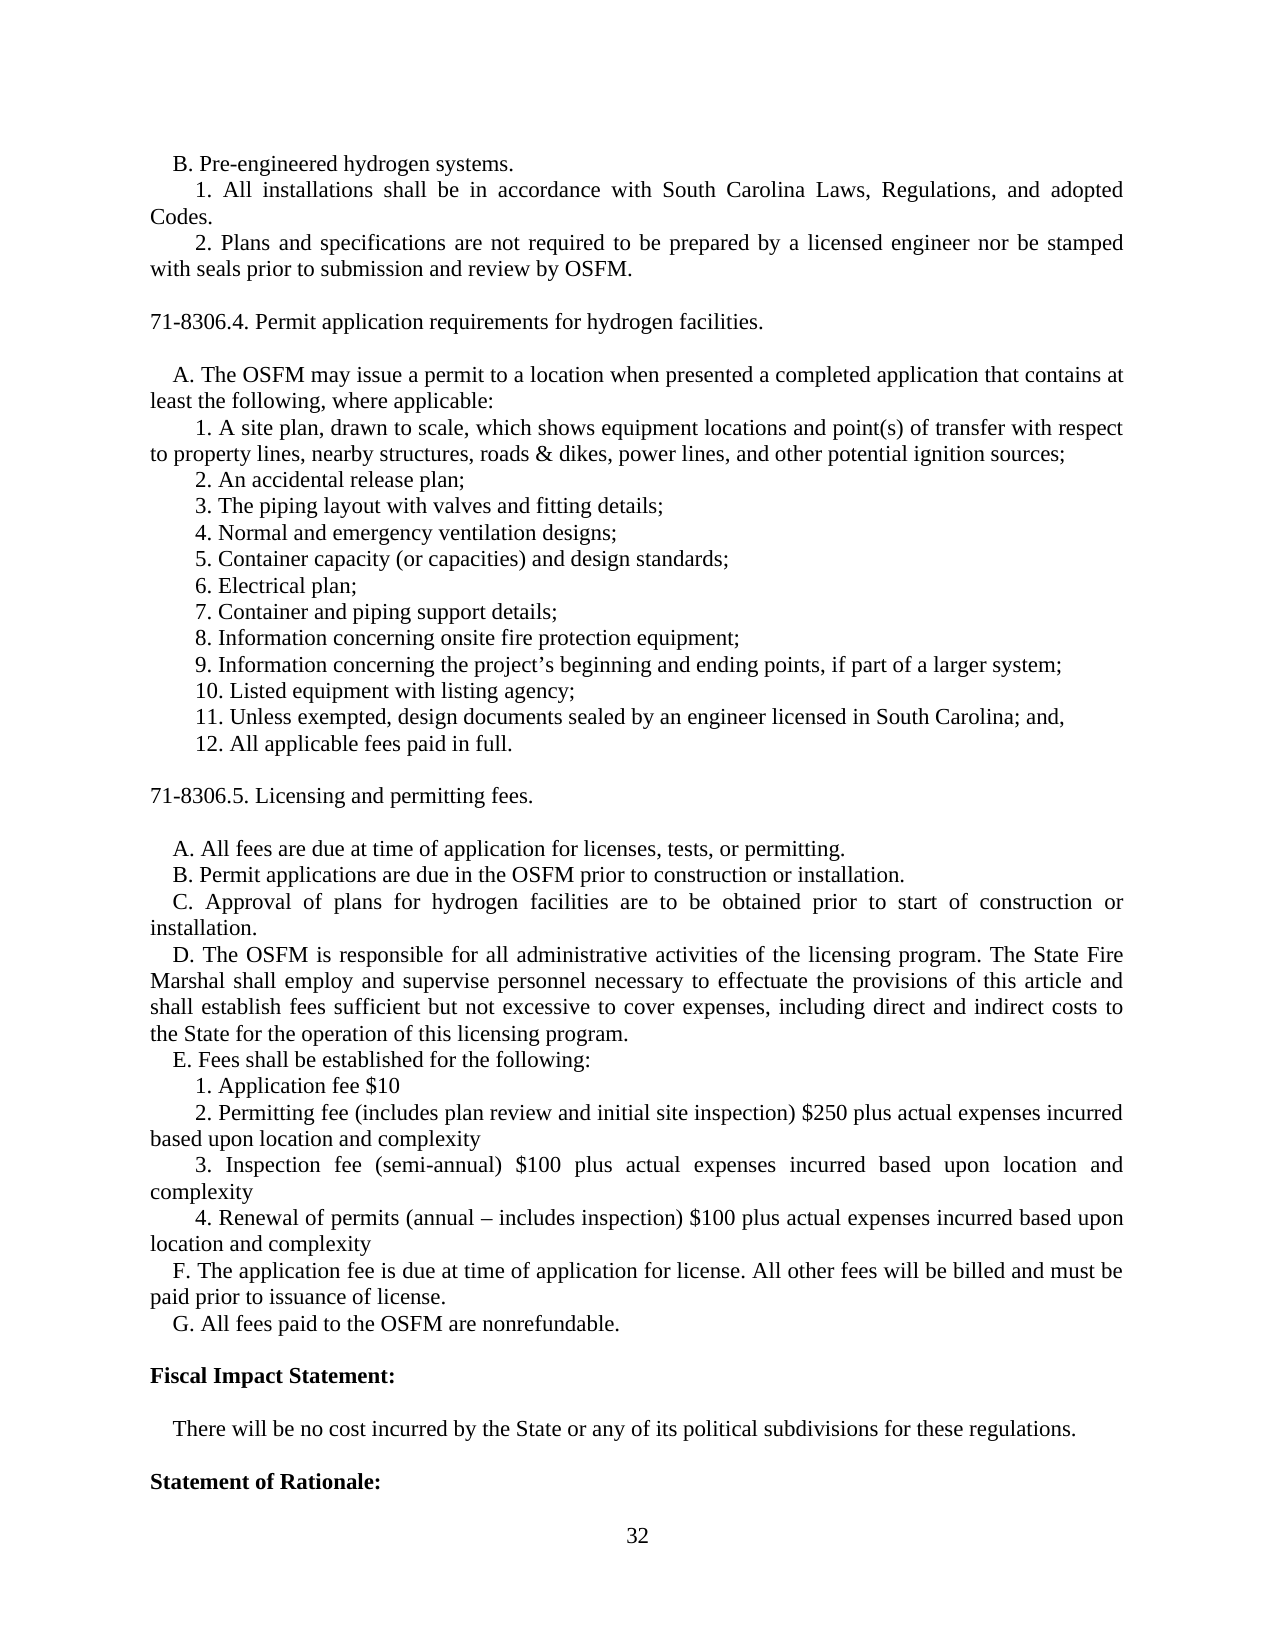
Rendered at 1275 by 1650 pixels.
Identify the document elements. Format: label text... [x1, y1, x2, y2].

text 1. Application fee $10 [150, 1072, 1125, 1099]
text 3. The piping layout with valves and fitting details; [150, 493, 1125, 519]
text 5. Container capacity (or capacities) and design standards; [150, 545, 1125, 572]
text Statement of Rationale: [150, 1468, 1125, 1494]
text 8. Information concerning onsite fire protection equipment; [150, 624, 1125, 651]
text 6. Electrical plan; [150, 572, 1125, 598]
text 1. A site plan, drawn to scale, which shows equipment locations and point(s) of transfer with respect to property lines, nearby structures, roads & dikes, power lines, and other potential ignition sources; [150, 413, 1125, 466]
text 3. Inspection fee (semi-annual) $100 plus actual expenses incurred based upon location and complexity [150, 1151, 1125, 1204]
text 11. Unless exempted, design documents sealed by an engineer licensed in South Carolina; and, [150, 703, 1125, 730]
text D. The OSFM is responsible for all administrative activities of the licensing program. The State Fire Marshal shall employ and supervise personnel necessary to effectuate the provisions of this article and shall establish fees sufficient but not excessive to cover expenses, including direct and indirect costs to the State for the operation of this licensing program. [150, 941, 1125, 1046]
text A. The OSFM may issue a permit to a location when presented a completed application that contains at least the following, where applicable: [150, 361, 1125, 413]
text F. The application fee is due at time of application for license. All other fees will be billed and must be paid prior to issuance of license. [150, 1257, 1125, 1309]
text B. Permit applications are due in the OSFM prior to construction or installation. [150, 862, 1125, 888]
text 12. All applicable fees paid in full. [150, 730, 1125, 756]
text 2. Plans and specifications are not required to be prepared by a licensed engineer nor be stamped with seals prior to submission and review by OSFM. [150, 229, 1125, 282]
text 1. All installations shall be in accordance with South Carolina Laws, Regulations, and adopted Codes. [150, 176, 1125, 229]
text 4. Renewal of permits (annual – includes inspection) $100 plus actual expenses incurred based upon location and complexity [150, 1204, 1125, 1257]
text 71-8306.5. Licensing and permitting fees. [150, 782, 1125, 809]
text G. All fees paid to the OSFM are nonrefundable. [150, 1309, 1125, 1336]
text C. Approval of plans for hydrogen facilities are to be obtained prior to start of construction or installation. [150, 888, 1125, 941]
text 7. Container and piping support details; [150, 598, 1125, 624]
text 9. Information concerning the project’s beginning and ending points, if part of a larger system; [150, 651, 1125, 677]
text A. All fees are due at time of application for licenses, tests, or permitting. [150, 835, 1125, 862]
text Fiscal Impact Statement: [150, 1362, 1125, 1389]
text 2. An accidental release plan; [150, 466, 1125, 493]
text 2. Permitting fee (includes plan review and initial site inspection) $250 plus actual expenses incurred based upon location and complexity [150, 1099, 1125, 1151]
text 4. Normal and emergency ventilation designs; [150, 519, 1125, 545]
text E. Fees shall be established for the following: [150, 1046, 1125, 1072]
text B. Pre-engineered hydrogen systems. [150, 150, 1125, 176]
text There will be no cost incurred by the State or any of its political subdivisions for these regulations. [150, 1415, 1125, 1441]
text 71-8306.4. Permit application requirements for hydrogen facilities. [150, 308, 1125, 334]
text 10. Listed equipment with listing agency; [150, 677, 1125, 703]
